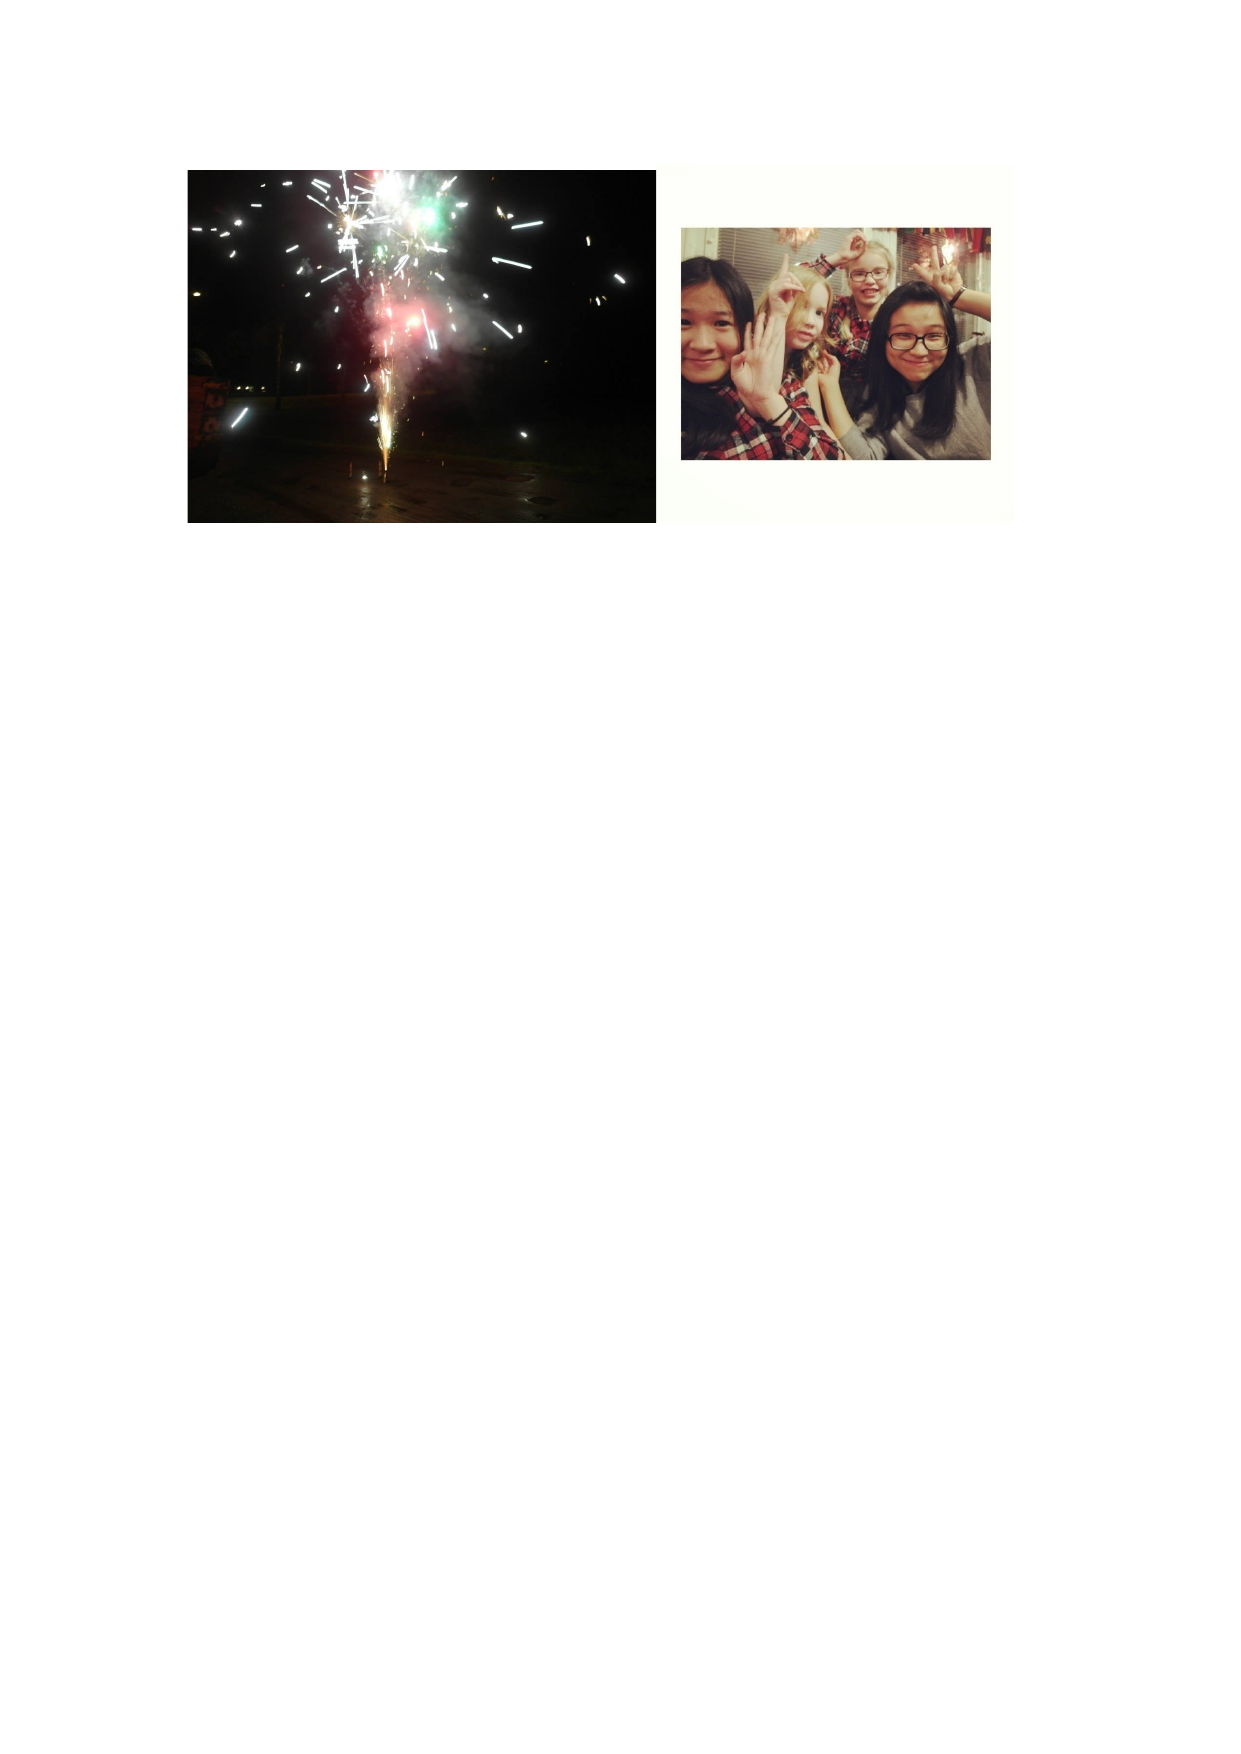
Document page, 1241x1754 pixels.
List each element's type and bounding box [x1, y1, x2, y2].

picture [187, 164, 1014, 523]
